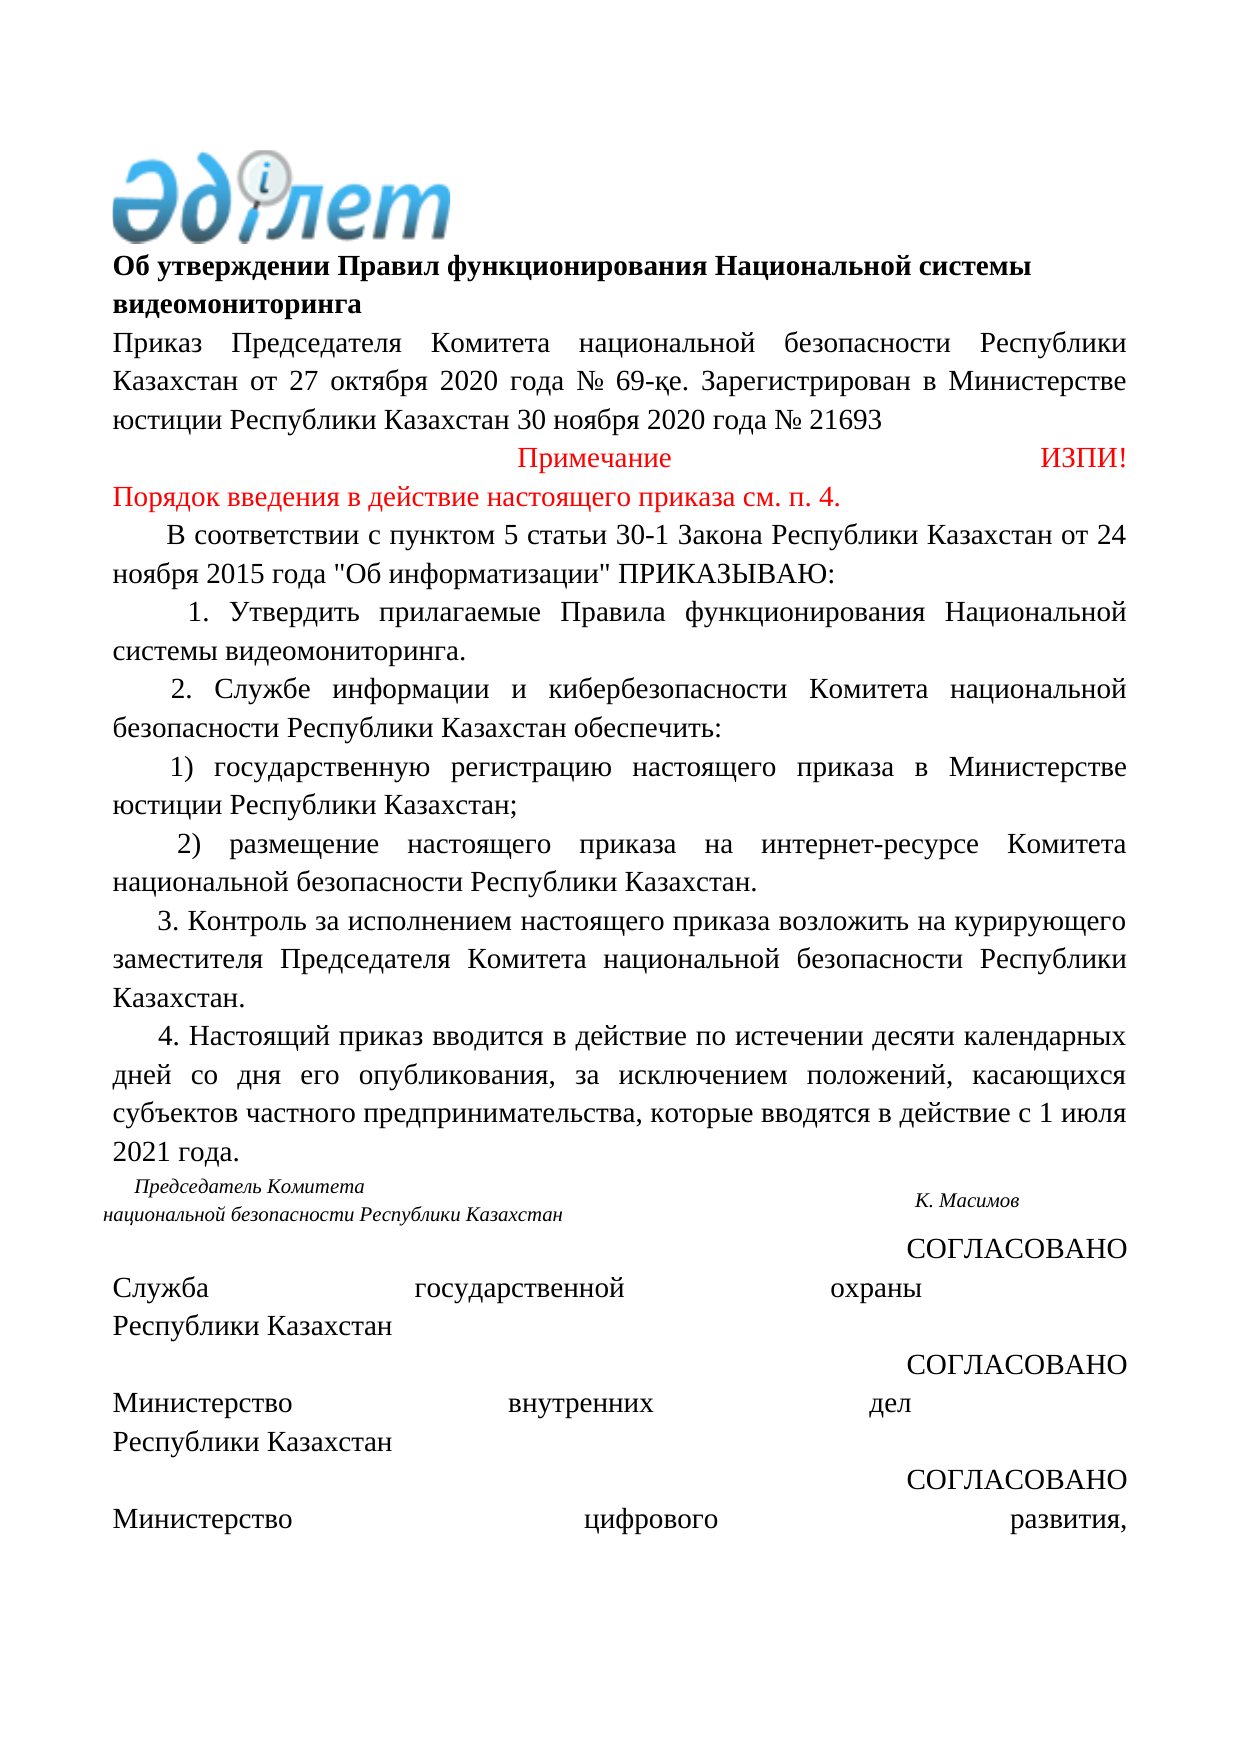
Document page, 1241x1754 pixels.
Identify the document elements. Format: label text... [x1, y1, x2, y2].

text Примечание ИЗПИ! Порядок введения в действие настоящего приказа см. п. 4. [112, 440, 1128, 512]
text 3. Контроль за исполнением настоящего приказа возложить на курирующего заместителя Председателя Комитета национальной безопасности Республики Казахстан. [112, 903, 1128, 1013]
text 1. Утвердить прилагаемые Правила функционирования Национальной системы видеомониторинга. [112, 594, 1128, 667]
table_header К. Масимов [913, 1173, 1240, 1231]
picture [112, 150, 451, 244]
text 2) размещение настоящего приказа на интернет-ресурсе Комитета национальной безопасности Республики Казахстан. [112, 826, 1128, 898]
text СОГЛАСОВАНО Министерство внутренних дел Республики Казахстан [112, 1347, 1128, 1457]
text 4. Настоящий приказ вводится в действие по истечении десяти календарных дней со дня его опубликования, за исключением положений, касающихся субъектов частного предпринимательства, которые вводятся в действие с 1 июля 2021 года. [112, 1018, 1128, 1168]
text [112, 1462, 1128, 1534]
text 2. Службе информации и кибербезопасности Комитета национальной безопасности Республики Казахстан обеспечить: [112, 672, 1128, 744]
text СОГЛАСОВАНО Служба государственной охраны Республики Казахстан [112, 1231, 1128, 1342]
text Приказ Председателя Комитета национальной безопасности Республики Казахстан от 27 октября 2020 года № 69-қе. Зарегистрирован в Министерстве юстиции Республики Казахстан 30 ноября 2020 года № 21693 [112, 325, 1128, 435]
table_header Председатель Комитета национальной безопасности Республики Казахстан [101, 1173, 913, 1231]
text 1) государственную регистрацию настоящего приказа в Министерстве юстиции Республики Казахстан; [112, 749, 1128, 821]
text Об утверждении Правил функционирования Национальной системы видеомониторинга [112, 248, 1128, 320]
text В соответствии с пунктом 5 статьи 30-1 Закона Республики Казахстан от 24 ноября 2015 года "Об информатизации" ПРИКАЗЫВАЮ: [112, 517, 1128, 589]
